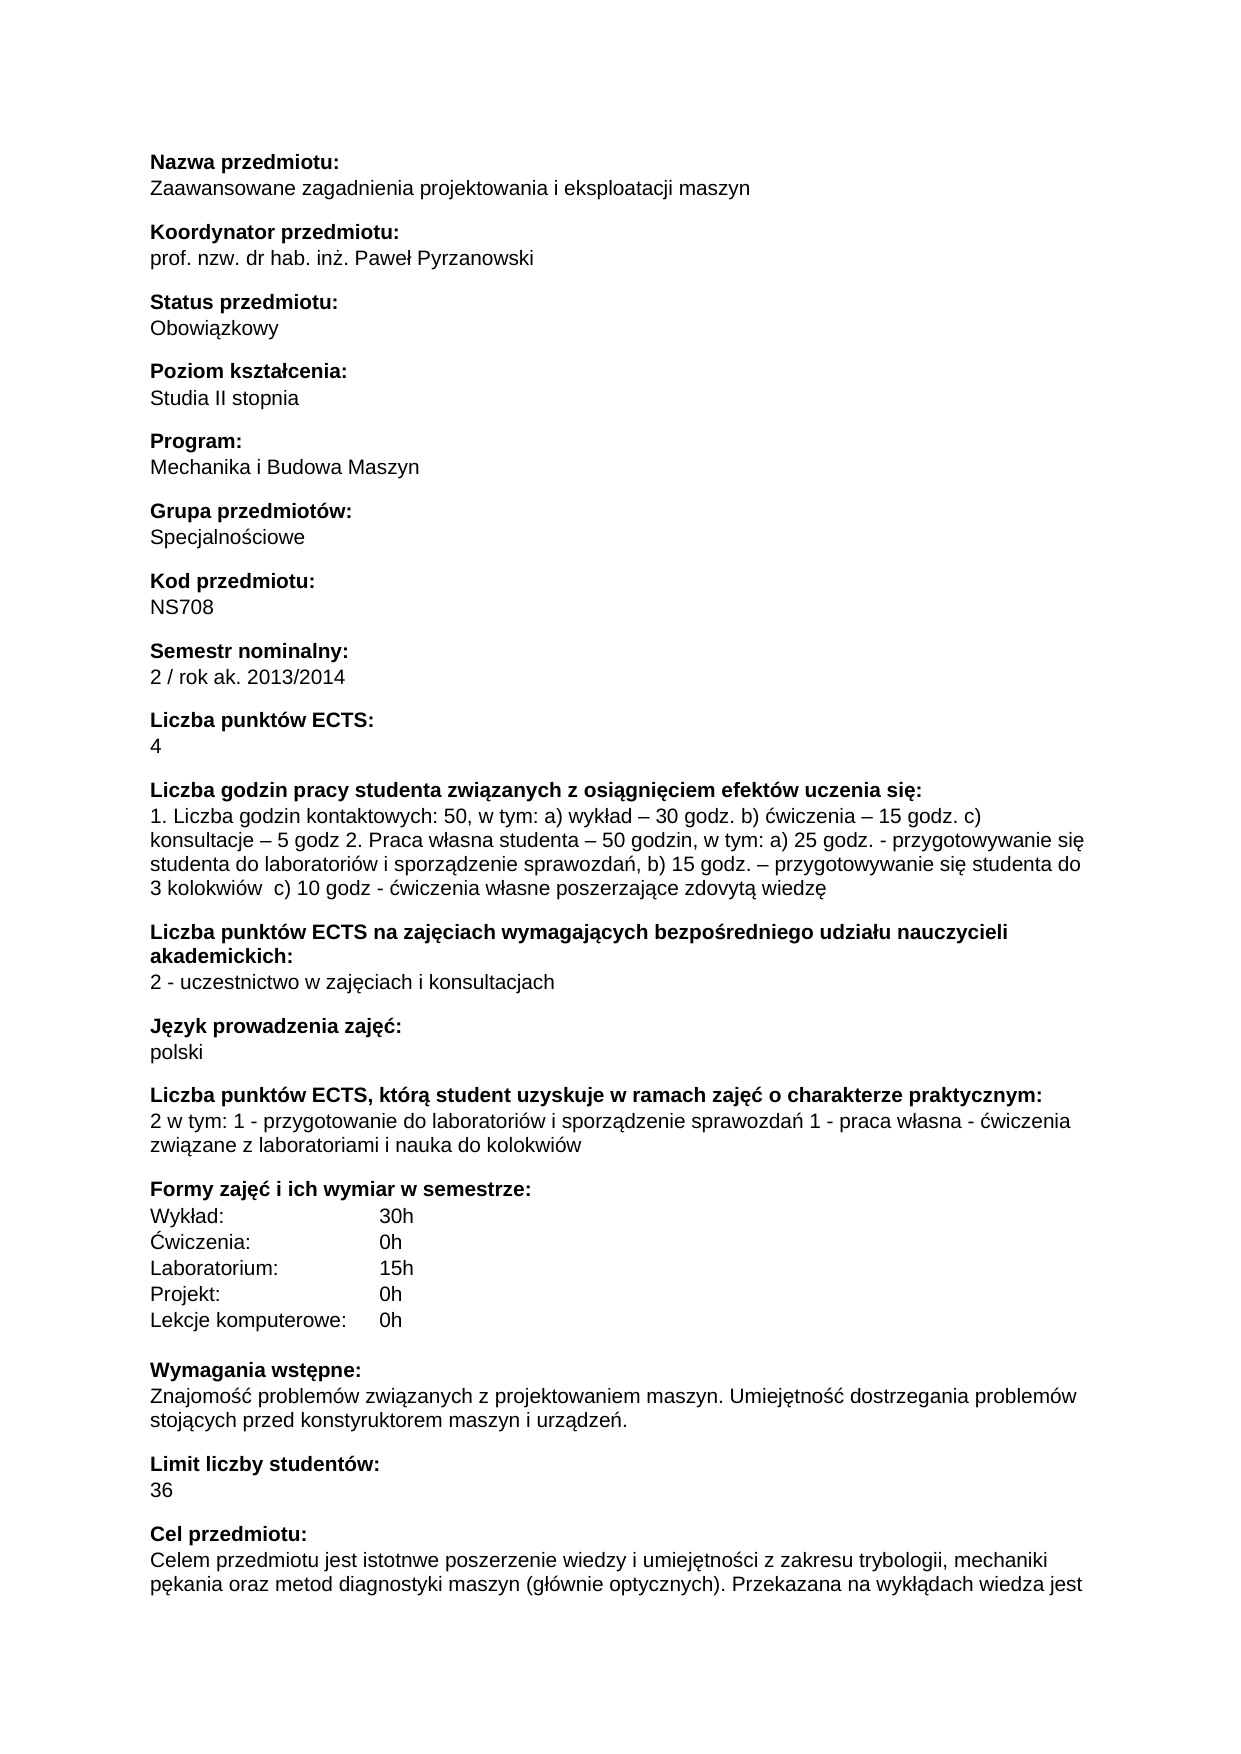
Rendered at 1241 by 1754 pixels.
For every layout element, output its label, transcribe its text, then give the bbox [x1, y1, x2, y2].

table_cell Ćwiczenia: [140, 1230, 367, 1254]
text NS708 [150, 595, 1090, 619]
table_cell Laboratorium: [140, 1256, 367, 1280]
table_cell Lekcje komputerowe: [140, 1308, 367, 1332]
table_cell 0h [369, 1306, 597, 1332]
text Formy zajęć i ich wymiar w semestrze: [150, 1177, 1090, 1201]
text Studia II stopnia [150, 385, 1090, 409]
text Zaawansowane zagadnienia projektowania i eksploatacji maszyn [150, 176, 1090, 200]
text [150, 1547, 1090, 1595]
text 2 / rok ak. 2013/2014 [150, 664, 1090, 688]
text Język prowadzenia zajęć: [150, 1013, 1090, 1037]
text Mechanika i Budowa Maszyn [150, 455, 1090, 479]
text 2 - uczestnictwo w zajęciach i konsultacjach [150, 970, 1090, 994]
text Limit liczby studentów: [150, 1452, 1090, 1476]
text Liczba punktów ECTS: [150, 708, 1090, 732]
text Wymagania wstępne: [150, 1358, 1090, 1382]
table_header 30h [369, 1204, 597, 1228]
text Status przedmiotu: [150, 289, 1090, 313]
text prof. nzw. dr hab. inż. Paweł Pyrzanowski [150, 246, 1090, 270]
text Nazwa przedmiotu: [150, 150, 1090, 174]
table_cell 0h [369, 1280, 597, 1306]
text Grupa przedmiotów: [150, 499, 1090, 523]
text Liczba punktów ECTS na zajęciach wymagających bezpośredniego udziału nauczycieli akademickich: [150, 920, 1090, 968]
text Cel przedmiotu: [150, 1521, 1090, 1545]
table_cell 15h [369, 1254, 597, 1280]
text Program: [150, 429, 1090, 453]
table_header Wykład: [140, 1204, 367, 1228]
text Znajomość problemów związanych z projektowaniem maszyn. Umiejętność dostrzegania problemów stojących przed konstyruktorem maszyn i urządzeń. [150, 1384, 1090, 1432]
table_cell 0h [369, 1228, 597, 1254]
text polski [150, 1039, 1090, 1063]
text 4 [150, 734, 1090, 758]
table_cell Projekt: [140, 1282, 367, 1306]
text Liczba godzin pracy studenta związanych z osiągnięciem efektów uczenia się: [150, 778, 1090, 802]
text Kod przedmiotu: [150, 569, 1090, 593]
text 36 [150, 1478, 1090, 1502]
text 1. Liczba godzin kontaktowych: 50, w tym: a) wykład – 30 godz. b) ćwiczenia – 15 godz. c) konsultacje – 5 godz 2. Praca własna studenta – 50 godzin, w tym: a) 25 godz. - przygotowywanie się studenta do laboratoriów i sporządzenie sprawozdań, b) 15 godz. – przygotowywanie się studenta do 3 kolokwiów c) 10 godz - ćwiczenia własne poszerzające zdovytą wiedzę [150, 804, 1090, 900]
text Koordynator przedmiotu: [150, 220, 1090, 244]
text Obowiązkowy [150, 316, 1090, 339]
text 2 w tym: 1 - przygotowanie do laboratoriów i sporządzenie sprawozdań 1 - praca własna - ćwiczenia związane z laboratoriami i nauka do kolokwiów [150, 1109, 1090, 1157]
text Liczba punktów ECTS, którą student uzyskuje w ramach zajęć o charakterze praktycznym: [150, 1083, 1090, 1107]
text Semestr nominalny: [150, 638, 1090, 662]
text Specjalnościowe [150, 525, 1090, 549]
text Poziom kształcenia: [150, 359, 1090, 383]
